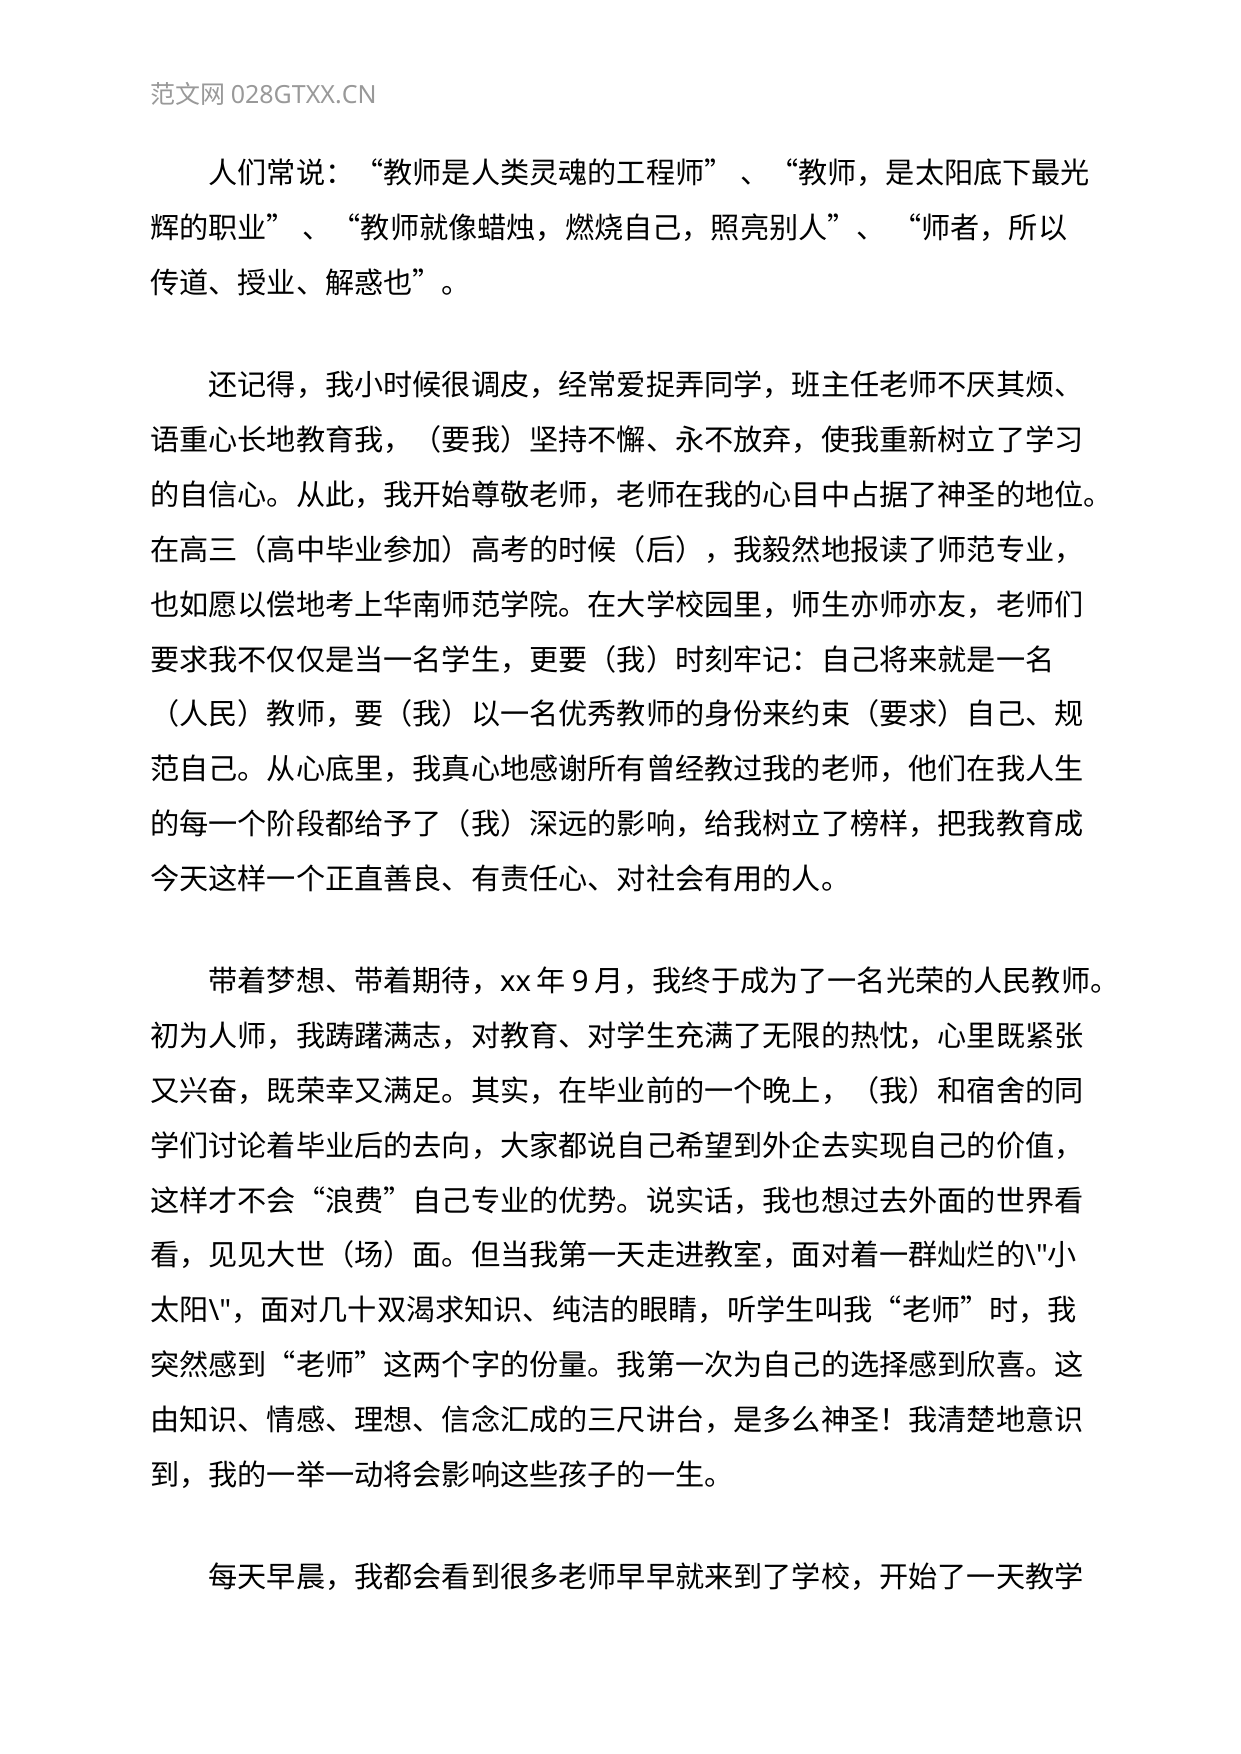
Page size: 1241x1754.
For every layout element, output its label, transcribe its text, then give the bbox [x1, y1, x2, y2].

text 人们常说：“教师是人类灵魂的工程师” 、“教师，是太阳底下最光辉的职业” 、“教师就像蜡烛，燃烧自己，照亮别人”、 “师者，所以传道、授业、解惑也”。 [150, 150, 1090, 302]
text 还记得，我小时候很调皮，经常爱捉弄同学，班主任老师不厌其烦、语重心长地教育我，（要我）坚持不懈、永不放弃，使我重新树立了学习的自信心。从此，我开始尊敬老师，老师在我的心目中占据了神圣的地位。在高三（高中毕业参加）高考的时候（后），我毅然地报读了师范专业，也如愿以偿地考上华南师范学院。在大学校园里，师生亦师亦友，老师们要求我不仅仅是当一名学生，更要（我）时刻牢记：自己将来就是一名（人民）教师，要（我）以一名优秀教师的身份来约束（要求）自己、规范自己。从心底里，我真心地感谢所有曾经教过我的老师，他们在我人生的每一个阶段都给予了（我）深远的影响，给我树立了榜样，把我教育成今天这样一个正直善良、有责任心、对社会有用的人。 [150, 362, 1090, 898]
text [150, 1553, 1090, 1596]
text 带着梦想、带着期待，xx年9月，我终于成为了一名光荣的人民教师。初为人师，我踌躇满志，对教育、对学生充满了无限的热忱，心里既紧张又兴奋，既荣幸又满足。其实，在毕业前的一个晚上，（我）和宿舍的同学们讨论着毕业后的去向，大家都说自己希望到外企去实现自己的价值，这样才不会“浪费”自己专业的优势。说实话，我也想过去外面的世界看看，见见大世（场）面。但当我第一天走进教室，面对着一群灿烂的\"小太阳\"，面对几十双渴求知识、纯洁的眼睛，听学生叫我“老师”时，我突然感到“老师”这两个字的份量。我第一次为自己的选择感到欣喜。这由知识、情感、理想、信念汇成的三尺讲台，是多么神圣！我清楚地意识到，我的一举一动将会影响这些孩子的一生。 [150, 957, 1090, 1494]
